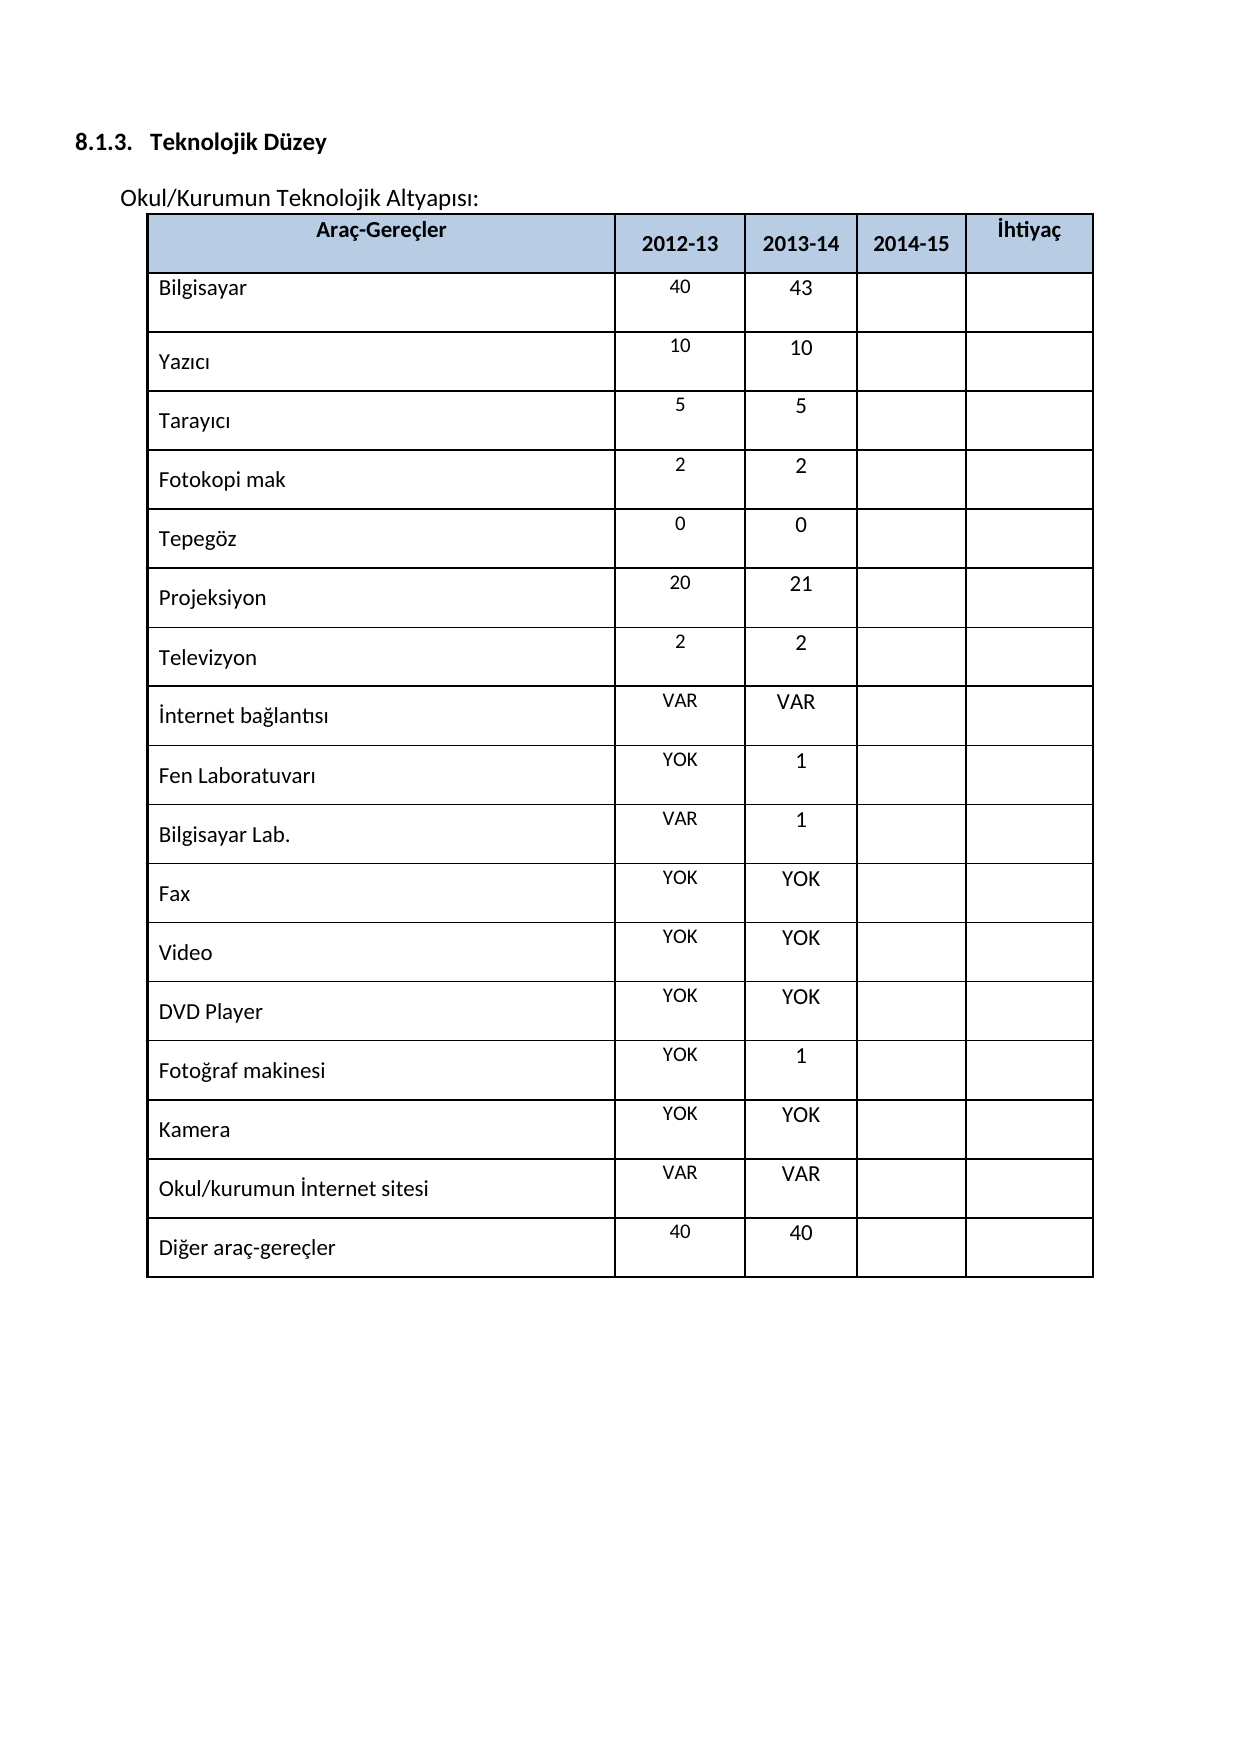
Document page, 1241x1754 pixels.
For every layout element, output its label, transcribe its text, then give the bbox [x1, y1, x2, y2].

table_header 2014-15 [858, 215, 965, 272]
table_cell Diğer araç-gereçler [149, 1219, 614, 1276]
table_cell 20 [616, 569, 744, 626]
table_cell [858, 746, 965, 803]
table_cell 1 [746, 746, 856, 803]
table_cell 40 [616, 1219, 744, 1276]
table_cell 2 [616, 628, 744, 685]
table_cell Video [149, 923, 614, 981]
list Teknolojik Düzey [75, 127, 1165, 157]
table_cell [858, 923, 965, 981]
table_cell 2 [746, 628, 856, 685]
table_cell [858, 510, 965, 567]
table_cell [858, 805, 965, 863]
table_header Araç-Gereçler [149, 215, 614, 272]
table_cell Televizyon [149, 628, 614, 685]
table_cell [967, 1041, 1092, 1099]
table_cell [858, 451, 965, 508]
table_cell [858, 392, 965, 449]
table_cell VAR [616, 687, 744, 744]
text Okul/Kurumun Teknolojik Altyapısı: [75, 182, 1165, 213]
table_cell [858, 687, 965, 744]
table_cell [967, 687, 1092, 744]
table_cell VAR [746, 1160, 856, 1217]
table_cell [858, 982, 965, 1040]
table_header 2013-14 [746, 215, 856, 272]
table_cell VAR [616, 805, 744, 863]
table_cell [967, 1219, 1092, 1276]
table_cell VAR [746, 687, 856, 744]
table_cell [967, 864, 1092, 922]
table_cell [858, 1101, 965, 1158]
table_cell YOK [616, 1041, 744, 1099]
table_cell [967, 1160, 1092, 1217]
table_cell YOK [616, 982, 744, 1040]
table_cell YOK [746, 864, 856, 922]
table_cell [858, 569, 965, 626]
table_cell 10 [746, 333, 856, 390]
table_cell YOK [616, 923, 744, 981]
table_cell Projeksiyon [149, 569, 614, 626]
table_cell Bilgisayar [149, 274, 614, 331]
table_cell [967, 451, 1092, 508]
table_cell [967, 923, 1092, 981]
table_cell Kamera [149, 1101, 614, 1158]
table_cell 10 [616, 333, 744, 390]
table_cell [967, 805, 1092, 863]
table_cell Fax [149, 864, 614, 922]
table_cell 1 [746, 1041, 856, 1099]
table_cell [967, 333, 1092, 390]
table_cell [858, 1160, 965, 1217]
table_cell YOK [746, 1101, 856, 1158]
table_cell Fotoğraf makinesi [149, 1041, 614, 1099]
table_cell 1 [746, 805, 856, 863]
table_cell 5 [616, 392, 744, 449]
table_cell 0 [616, 510, 744, 567]
table_cell 40 [746, 1219, 856, 1276]
table_header İhtiyaç [967, 215, 1092, 272]
table_cell 5 [746, 392, 856, 449]
table_cell [967, 274, 1092, 331]
table_cell 2 [616, 451, 744, 508]
table_cell 43 [746, 274, 856, 331]
table_header 2012-13 [616, 215, 744, 272]
table_cell [858, 333, 965, 390]
table_cell [967, 392, 1092, 449]
table_cell [967, 569, 1092, 626]
table_cell [967, 746, 1092, 803]
table_cell Fotokopi mak [149, 451, 614, 508]
table_cell Tepegöz [149, 510, 614, 567]
table_cell [858, 274, 965, 331]
table_cell [967, 982, 1092, 1040]
table_cell [858, 1041, 965, 1099]
table_cell DVD Player [149, 982, 614, 1040]
table_cell İnternet bağlantısı [149, 687, 614, 744]
table_cell Okul/kurumun İnternet sitesi [149, 1160, 614, 1217]
table_cell Bilgisayar Lab. [149, 805, 614, 863]
table_cell [858, 628, 965, 685]
table_cell 2 [746, 451, 856, 508]
table_cell 40 [616, 274, 744, 331]
table_cell Tarayıcı [149, 392, 614, 449]
table_cell YOK [616, 864, 744, 922]
table_cell YOK [746, 982, 856, 1040]
table_cell Fen Laboratuvarı [149, 746, 614, 803]
table_cell 21 [746, 569, 856, 626]
table_cell YOK [746, 923, 856, 981]
table_cell [967, 628, 1092, 685]
table_cell [858, 864, 965, 922]
table_cell [967, 1101, 1092, 1158]
table_cell 0 [746, 510, 856, 567]
table_cell YOK [616, 746, 744, 803]
table_cell [967, 510, 1092, 567]
table_cell Yazıcı [149, 333, 614, 390]
table_cell YOK [616, 1101, 744, 1158]
table_cell [858, 1219, 965, 1276]
table_cell VAR [616, 1160, 744, 1217]
